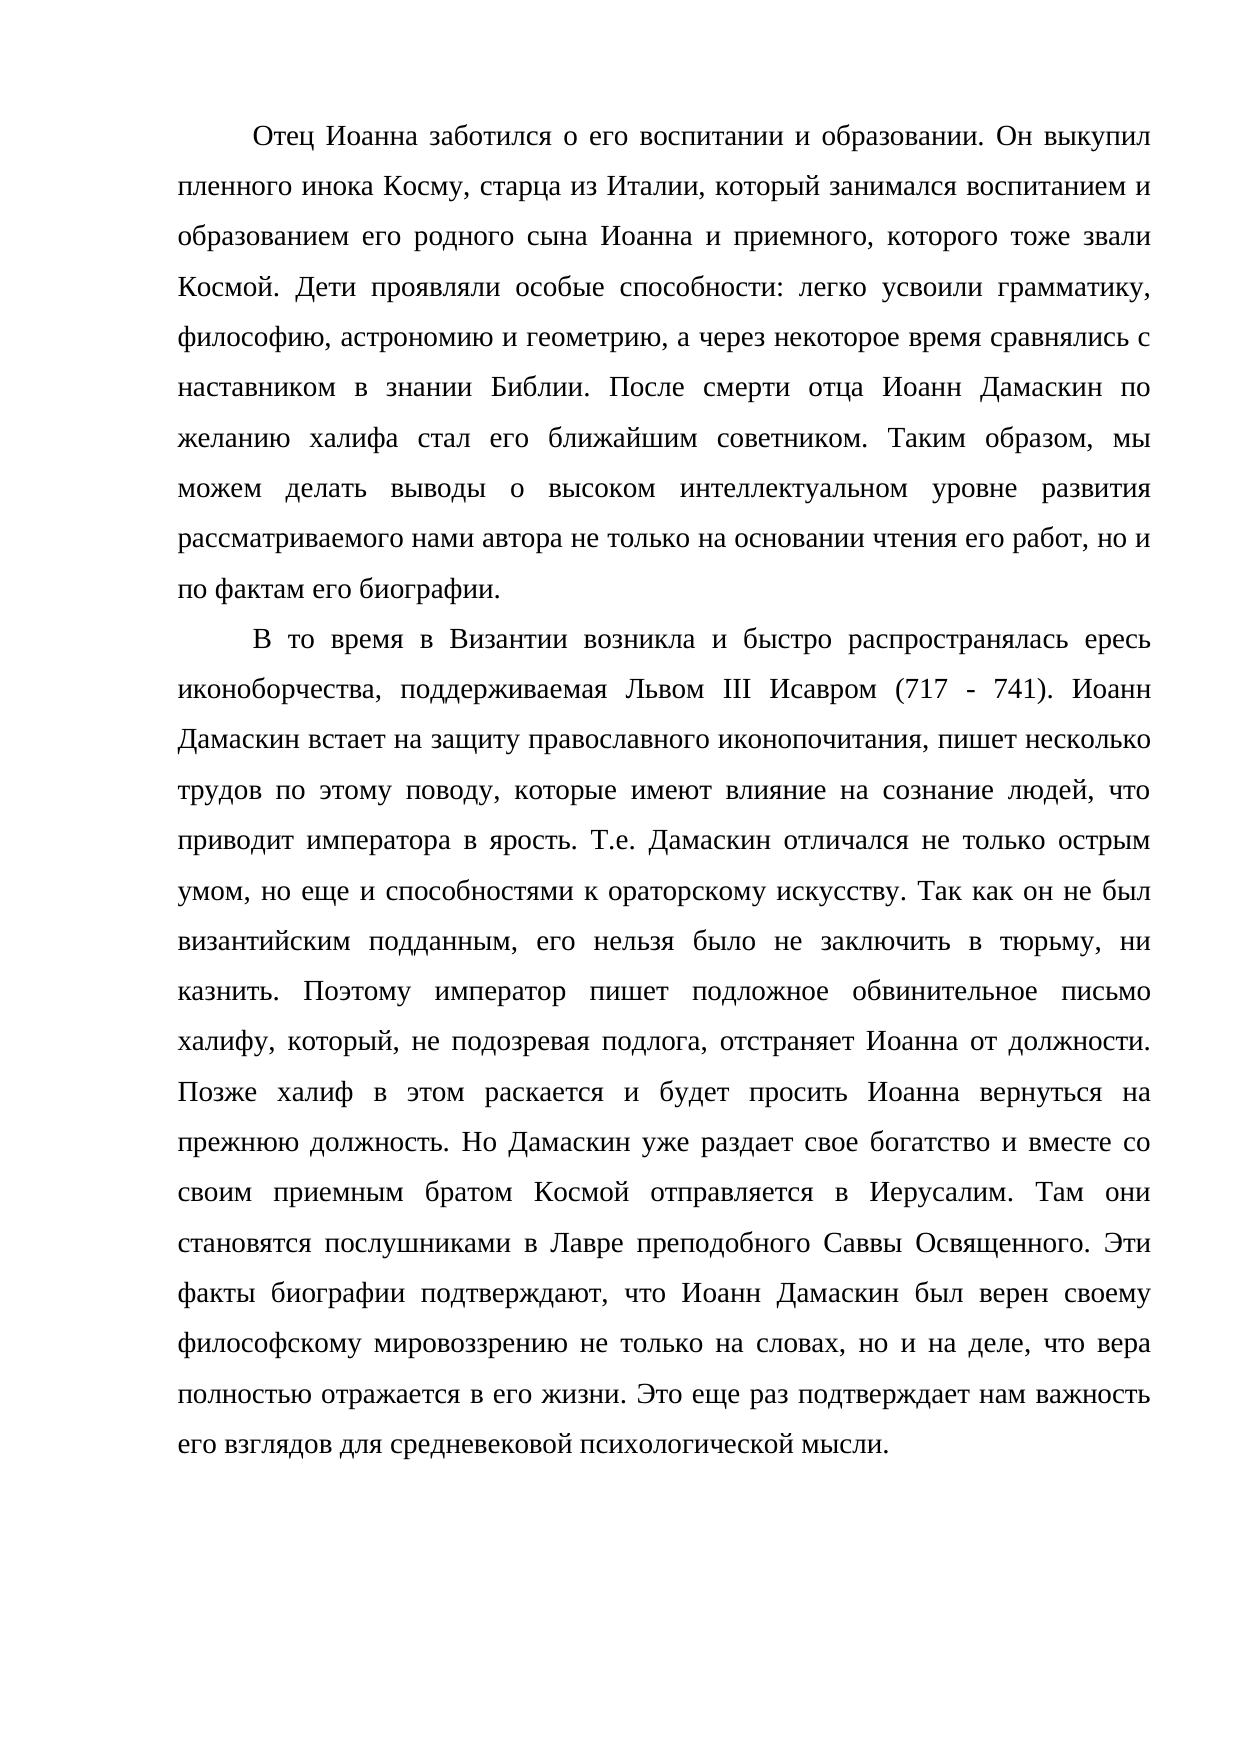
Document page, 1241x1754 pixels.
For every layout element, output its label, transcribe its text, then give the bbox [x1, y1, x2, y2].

text В то время в Византии возникла и быстро распространялась ересь иконоборчества, поддерживаемая Львом III Исавром (717 - 741). Иоанн Дамаскин встает на защиту православного иконопочитания, пишет несколько трудов по этому поводу, которые имеют влияние на сознание людей, что приводит императора в ярость. Т.е. Дамаскин отличался не только острым умом, но еще и способностями к ораторскому искусству. Так как он не был византийским подданным, его нельзя было не заключить в тюрьму, ни казнить. Поэтому император пишет подложное обвинительное письмо халифу, который, не подозревая подлога, отстраняет Иоанна от должности. Позже халиф в этом раскается и будет просить Иоанна вернуться на прежнюю должность. Но Дамаскин уже раздает свое богатство и вместе со своим приемным братом Космой отправляется в Иерусалим. Там они становятся послушниками в Лавре преподобного Саввы Освященного. Эти факты биографии подтверждают, что Иоанн Дамаскин был верен своему философскому мировоззрению не только на словах, но и на деле, что вера полностью отражается в его жизни. Это еще раз подтверждает нам важность его взглядов для средневековой психологической мысли. [177, 621, 1152, 1460]
text Отец Иоанна заботился о его воспитании и образовании. Он выкупил пленного инока Косму, старца из Италии, который занимался воспитанием и образованием его родного сына Иоанна и приемного, которого тоже звали Космой. Дети проявляли особые способности: легко усвоили грамматику, философию, астрономию и геометрию, а через некоторое время сравнялись с наставником в знании Библии. После смерти отца Иоанн Дамаскин по желанию халифа стал его ближайшим советником. Таким образом, мы можем делать выводы о высоком интеллектуальном уровне развития рассматриваемого нами автора не только на основании чтения его работ, но и по фактам его биографии. [177, 118, 1152, 604]
